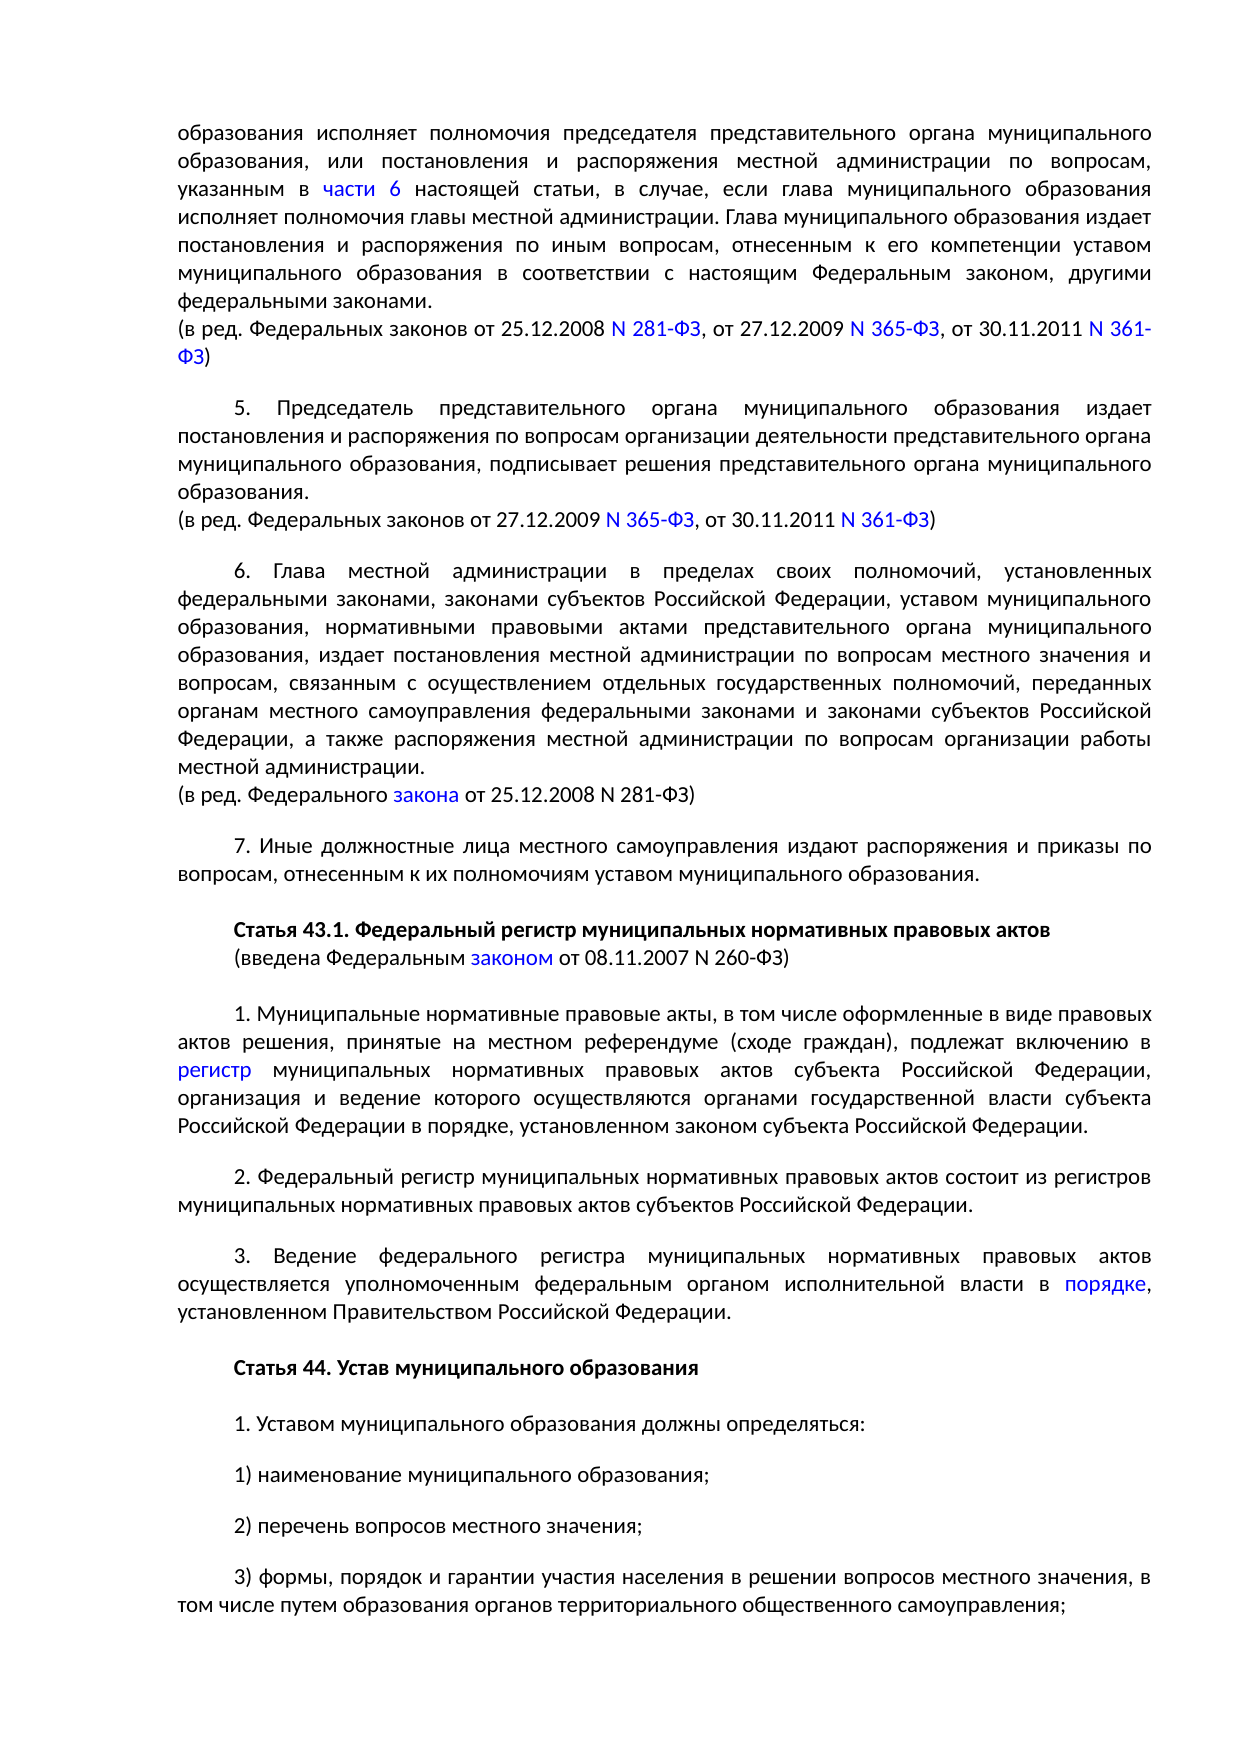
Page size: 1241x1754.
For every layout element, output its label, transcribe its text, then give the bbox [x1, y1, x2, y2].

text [177, 118, 1152, 314]
text 2. Федеральный регистр муниципальных нормативных правовых актов состоит из регистров муниципальных нормативных правовых актов субъектов Российской Федерации. [177, 1162, 1152, 1218]
text (в ред. Федеральных законов от 27.12.2009 N 365-ФЗ, от 30.11.2011 N 361-ФЗ) [177, 505, 1152, 533]
text (введена Федеральным законом от 08.11.2007 N 260-ФЗ) [177, 943, 1152, 971]
text 3. Ведение федерального регистра муниципальных нормативных правовых актов осуществляется уполномоченным федеральным органом исполнительной власти в порядке, установленном Правительством Российской Федерации. [177, 1241, 1152, 1326]
text 6. Глава местной администрации в пределах своих полномочий, установленных федеральными законами, законами субъектов Российской Федерации, уставом муниципального образования, нормативными правовыми актами представительного органа муниципального образования, издает постановления местной администрации по вопросам местного значения и вопросам, связанным с осуществлением отдельных государственных полномочий, переданных органам местного самоуправления федеральными законами и законами субъектов Российской Федерации, а также распоряжения местной администрации по вопросам организации работы местной администрации. [177, 556, 1152, 780]
text (в ред. Федеральных законов от 25.12.2008 N 281-ФЗ, от 27.12.2009 N 365-ФЗ, от 30.11.2011 N 361-ФЗ) [177, 314, 1152, 370]
title Статья 43.1. Федеральный регистр муниципальных нормативных правовых актов [177, 915, 1152, 943]
text 3) формы, порядок и гарантии участия населения в решении вопросов местного значения, в том числе путем образования органов территориального общественного самоуправления; [177, 1562, 1152, 1618]
text 2) перечень вопросов местного значения; [177, 1511, 1152, 1539]
text 7. Иные должностные лица местного самоуправления издают распоряжения и приказы по вопросам, отнесенным к их полномочиям уставом муниципального образования. [177, 831, 1152, 887]
text 1) наименование муниципального образования; [177, 1461, 1152, 1488]
text 1. Уставом муниципального образования должны определяться: [177, 1409, 1152, 1438]
text (в ред. Федерального закона от 25.12.2008 N 281-ФЗ) [177, 780, 1152, 808]
text 5. Председатель представительного органа муниципального образования издает постановления и распоряжения по вопросам организации деятельности представительного органа муниципального образования, подписывает решения представительного органа муниципального образования. [177, 393, 1152, 505]
text 1. Муниципальные нормативные правовые акты, в том числе оформленные в виде правовых актов решения, принятые на местном референдуме (сходе граждан), подлежат включению в регистр муниципальных нормативных правовых актов субъекта Российской Федерации, организация и ведение которого осуществляются органами государственной власти субъекта Российской Федерации в порядке, установленном законом субъекта Российской Федерации. [177, 999, 1152, 1139]
title Статья 44. Устав муниципального образования [177, 1353, 1152, 1382]
